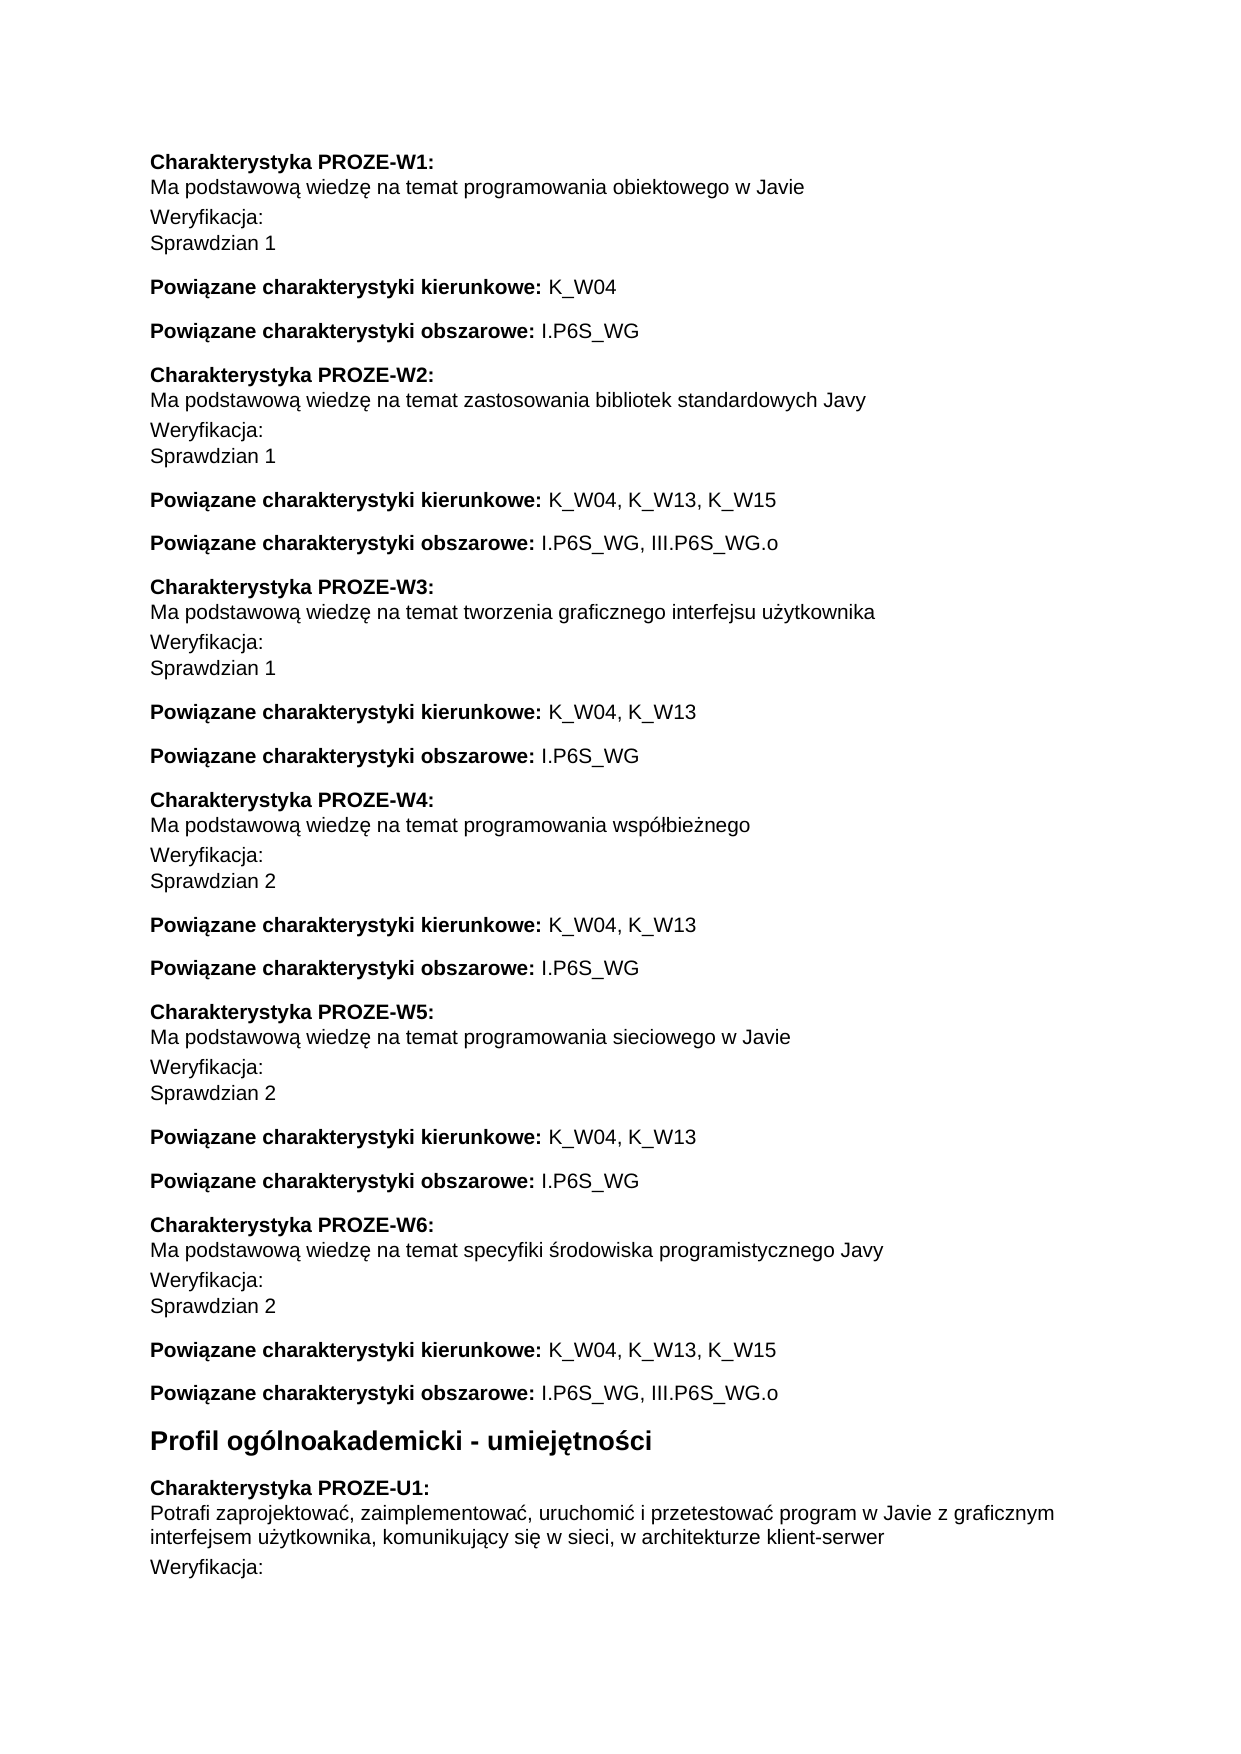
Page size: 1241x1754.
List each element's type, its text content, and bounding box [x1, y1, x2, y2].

text Weryfikacja: [150, 418, 1090, 442]
text Charakterystyka PROZE-W3: [150, 575, 1090, 599]
text Charakterystyka PROZE-U1: [150, 1476, 1090, 1500]
text Sprawdzian 2 [150, 1081, 1090, 1105]
text Powiązane charakterystyki obszarowe: I.P6S_WG, III.P6S_WG.o [150, 1381, 1090, 1405]
text Sprawdzian 1 [150, 231, 1090, 255]
text Weryfikacja: [150, 205, 1090, 229]
text Weryfikacja: [150, 630, 1090, 654]
text Sprawdzian 2 [150, 1294, 1090, 1318]
text Powiązane charakterystyki kierunkowe: K_W04, K_W13, K_W15 [150, 1337, 1090, 1361]
text Powiązane charakterystyki kierunkowe: K_W04, K_W13 [150, 700, 1090, 724]
subtitle Profil ogólnoakademicki - umiejętności [150, 1425, 1090, 1456]
text Ma podstawową wiedzę na temat programowania sieciowego w Javie [150, 1025, 1090, 1049]
text Charakterystyka PROZE-W4: [150, 787, 1090, 811]
text Ma podstawową wiedzę na temat programowania współbieżnego [150, 812, 1090, 836]
text Weryfikacja: [150, 843, 1090, 867]
text Ma podstawową wiedzę na temat zastosowania bibliotek standardowych Javy [150, 387, 1090, 411]
text Powiązane charakterystyki obszarowe: I.P6S_WG, III.P6S_WG.o [150, 531, 1090, 555]
text Weryfikacja: [150, 1055, 1090, 1079]
text Powiązane charakterystyki kierunkowe: K_W04 [150, 275, 1090, 299]
text Potrafi zaprojektować, zaimplementować, uruchomić i przetestować program w Javie z graficznym interfejsem użytkownika, komunikujący się w sieci, w architekturze klient-serwer [150, 1501, 1090, 1549]
text Sprawdzian 2 [150, 869, 1090, 893]
text Sprawdzian 1 [150, 656, 1090, 680]
text Powiązane charakterystyki kierunkowe: K_W04, K_W13, K_W15 [150, 487, 1090, 511]
text Sprawdzian 1 [150, 444, 1090, 468]
text Weryfikacja: [150, 1555, 1090, 1579]
text Powiązane charakterystyki obszarowe: I.P6S_WG [150, 1169, 1090, 1193]
text Charakterystyka PROZE-W6: [150, 1212, 1090, 1236]
text Powiązane charakterystyki obszarowe: I.P6S_WG [150, 956, 1090, 980]
text Ma podstawową wiedzę na temat programowania obiektowego w Javie [150, 175, 1090, 199]
text Powiązane charakterystyki obszarowe: I.P6S_WG [150, 744, 1090, 768]
text Charakterystyka PROZE-W2: [150, 362, 1090, 386]
text Ma podstawową wiedzę na temat specyfiki środowiska programistycznego Javy [150, 1237, 1090, 1261]
text Powiązane charakterystyki obszarowe: I.P6S_WG [150, 319, 1090, 343]
text Ma podstawową wiedzę na temat tworzenia graficznego interfejsu użytkownika [150, 600, 1090, 624]
text Powiązane charakterystyki kierunkowe: K_W04, K_W13 [150, 912, 1090, 936]
text Powiązane charakterystyki kierunkowe: K_W04, K_W13 [150, 1125, 1090, 1149]
text Weryfikacja: [150, 1268, 1090, 1292]
text Charakterystyka PROZE-W5: [150, 1000, 1090, 1024]
text Charakterystyka PROZE-W1: [150, 150, 1090, 174]
